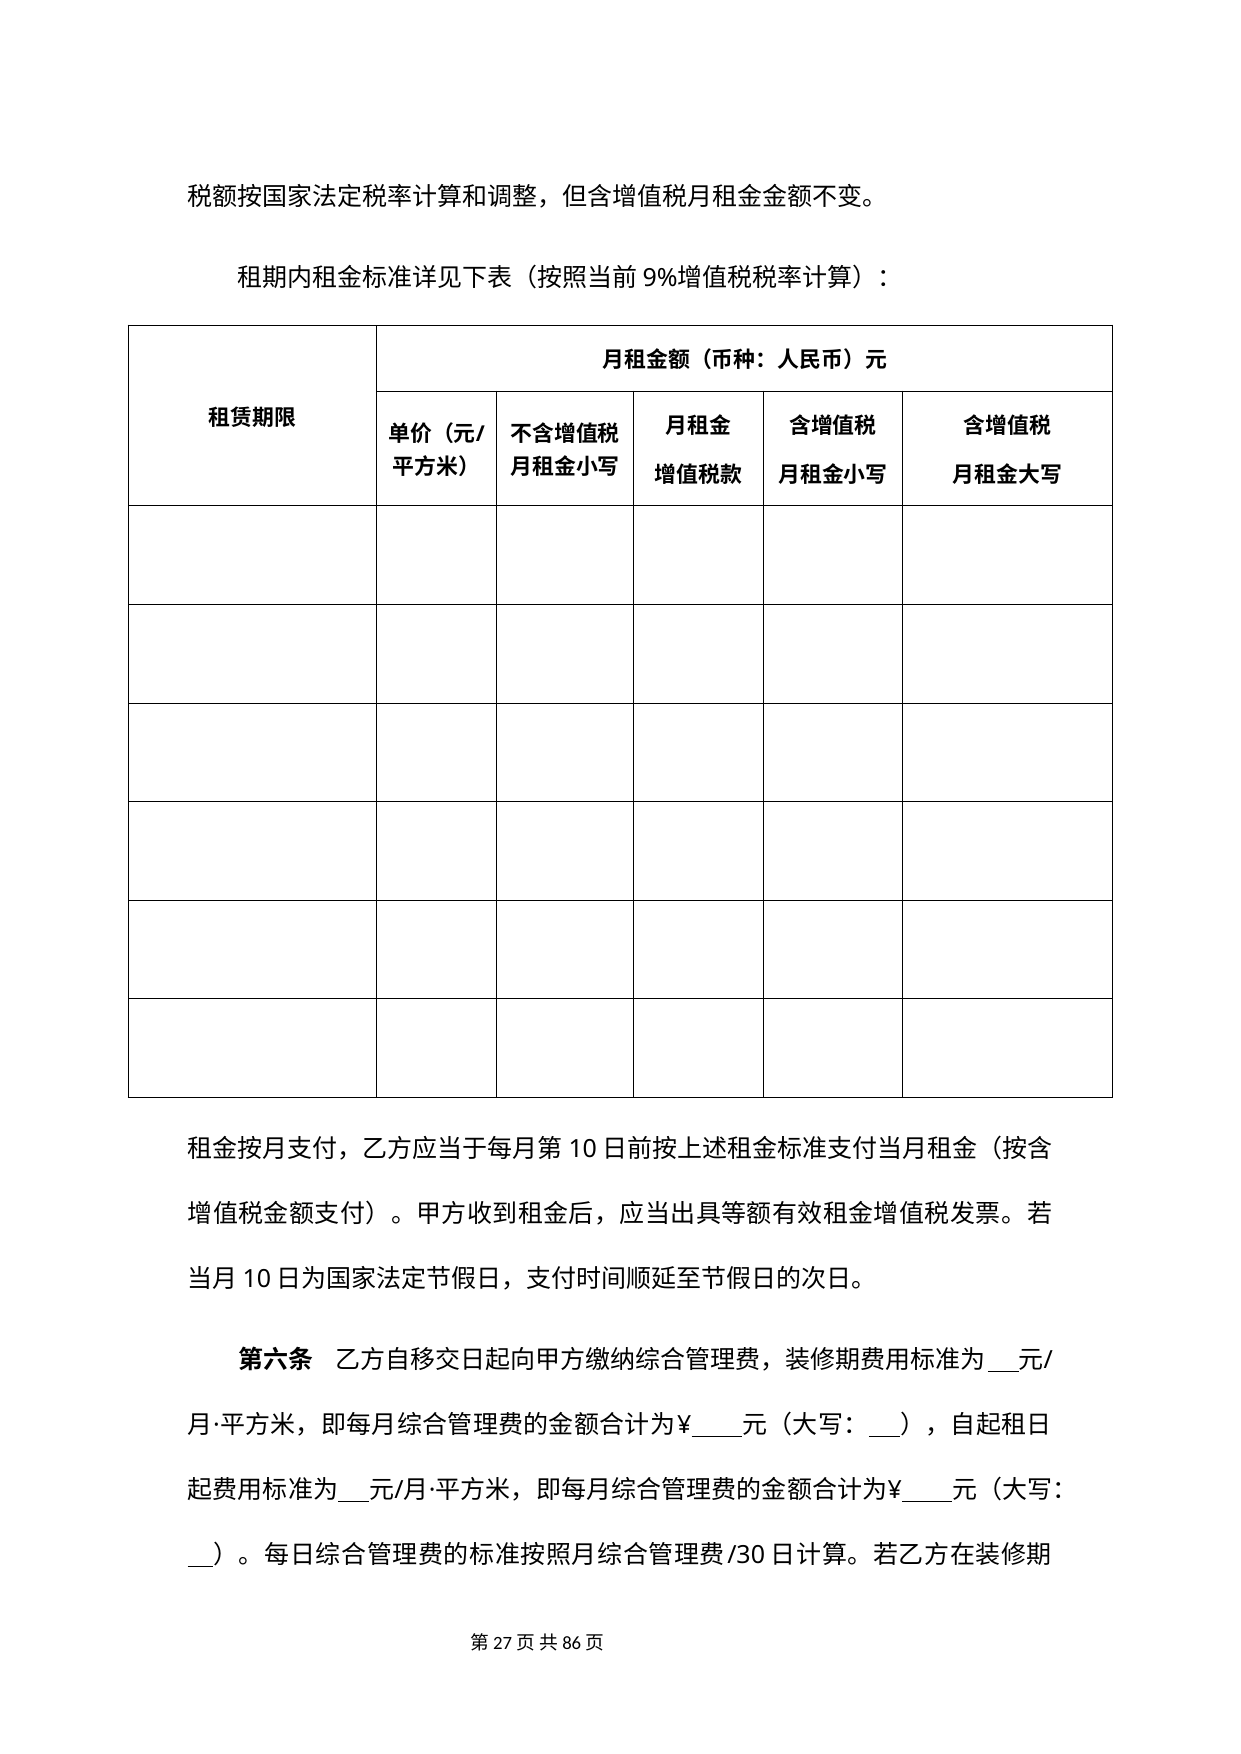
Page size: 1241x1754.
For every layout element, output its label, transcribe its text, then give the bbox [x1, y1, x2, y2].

table_cell [129, 506, 376, 604]
table_cell [903, 506, 1112, 604]
text 租期内租金标准详见下表（按照当前9%增值税税率计算）： [187, 243, 1053, 308]
table_cell [129, 704, 376, 801]
table_cell [634, 704, 763, 801]
table_cell [129, 901, 376, 998]
table_cell 月租金 增值税款 [634, 392, 763, 505]
table_cell 含增值税 月租金大写 [903, 392, 1112, 505]
table_cell [129, 999, 376, 1097]
table_cell [764, 901, 902, 998]
table_cell [377, 901, 496, 998]
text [187, 162, 1053, 227]
table_cell [129, 802, 376, 899]
table_cell [634, 506, 763, 604]
table_cell [764, 704, 902, 801]
table_cell [497, 506, 633, 604]
table_cell [497, 999, 633, 1097]
table_cell [377, 605, 496, 702]
table_cell [377, 506, 496, 604]
table_cell [497, 704, 633, 801]
table_cell [903, 901, 1112, 998]
table_cell [903, 802, 1112, 899]
table_cell [764, 802, 902, 899]
table_cell [903, 999, 1112, 1097]
table_cell [764, 605, 902, 702]
table_cell [377, 802, 496, 899]
table_cell 不含增值税月租金小写 [497, 392, 633, 505]
table_cell 单价（元/平方米） [377, 392, 496, 505]
table_cell [634, 802, 763, 899]
table_header 租赁期限 [129, 326, 376, 505]
table_cell [764, 999, 902, 1097]
table_cell [634, 605, 763, 702]
table_cell [634, 999, 763, 1097]
table_cell [634, 901, 763, 998]
text 租金按月支付，乙方应当于每月第10日前按上述租金标准支付当月租金（按含增值税金额支付）。甲方收到租金后，应当出具等额有效租金增值税发票。若当月10日为国家法定节假日，支付时间顺延至节假日的次日。 [187, 1114, 1053, 1309]
table_cell [377, 704, 496, 801]
table_cell [903, 704, 1112, 801]
table_cell [764, 506, 902, 604]
table_cell [129, 605, 376, 702]
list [187, 1325, 1053, 1585]
table_cell [497, 901, 633, 998]
table_header 月租金额（币种：人民币）元 [377, 326, 1112, 391]
table_cell [903, 605, 1112, 702]
table_cell [377, 999, 496, 1097]
table_cell 含增值税 月租金小写 [764, 392, 902, 505]
table_cell [497, 802, 633, 899]
table_cell [497, 605, 633, 702]
